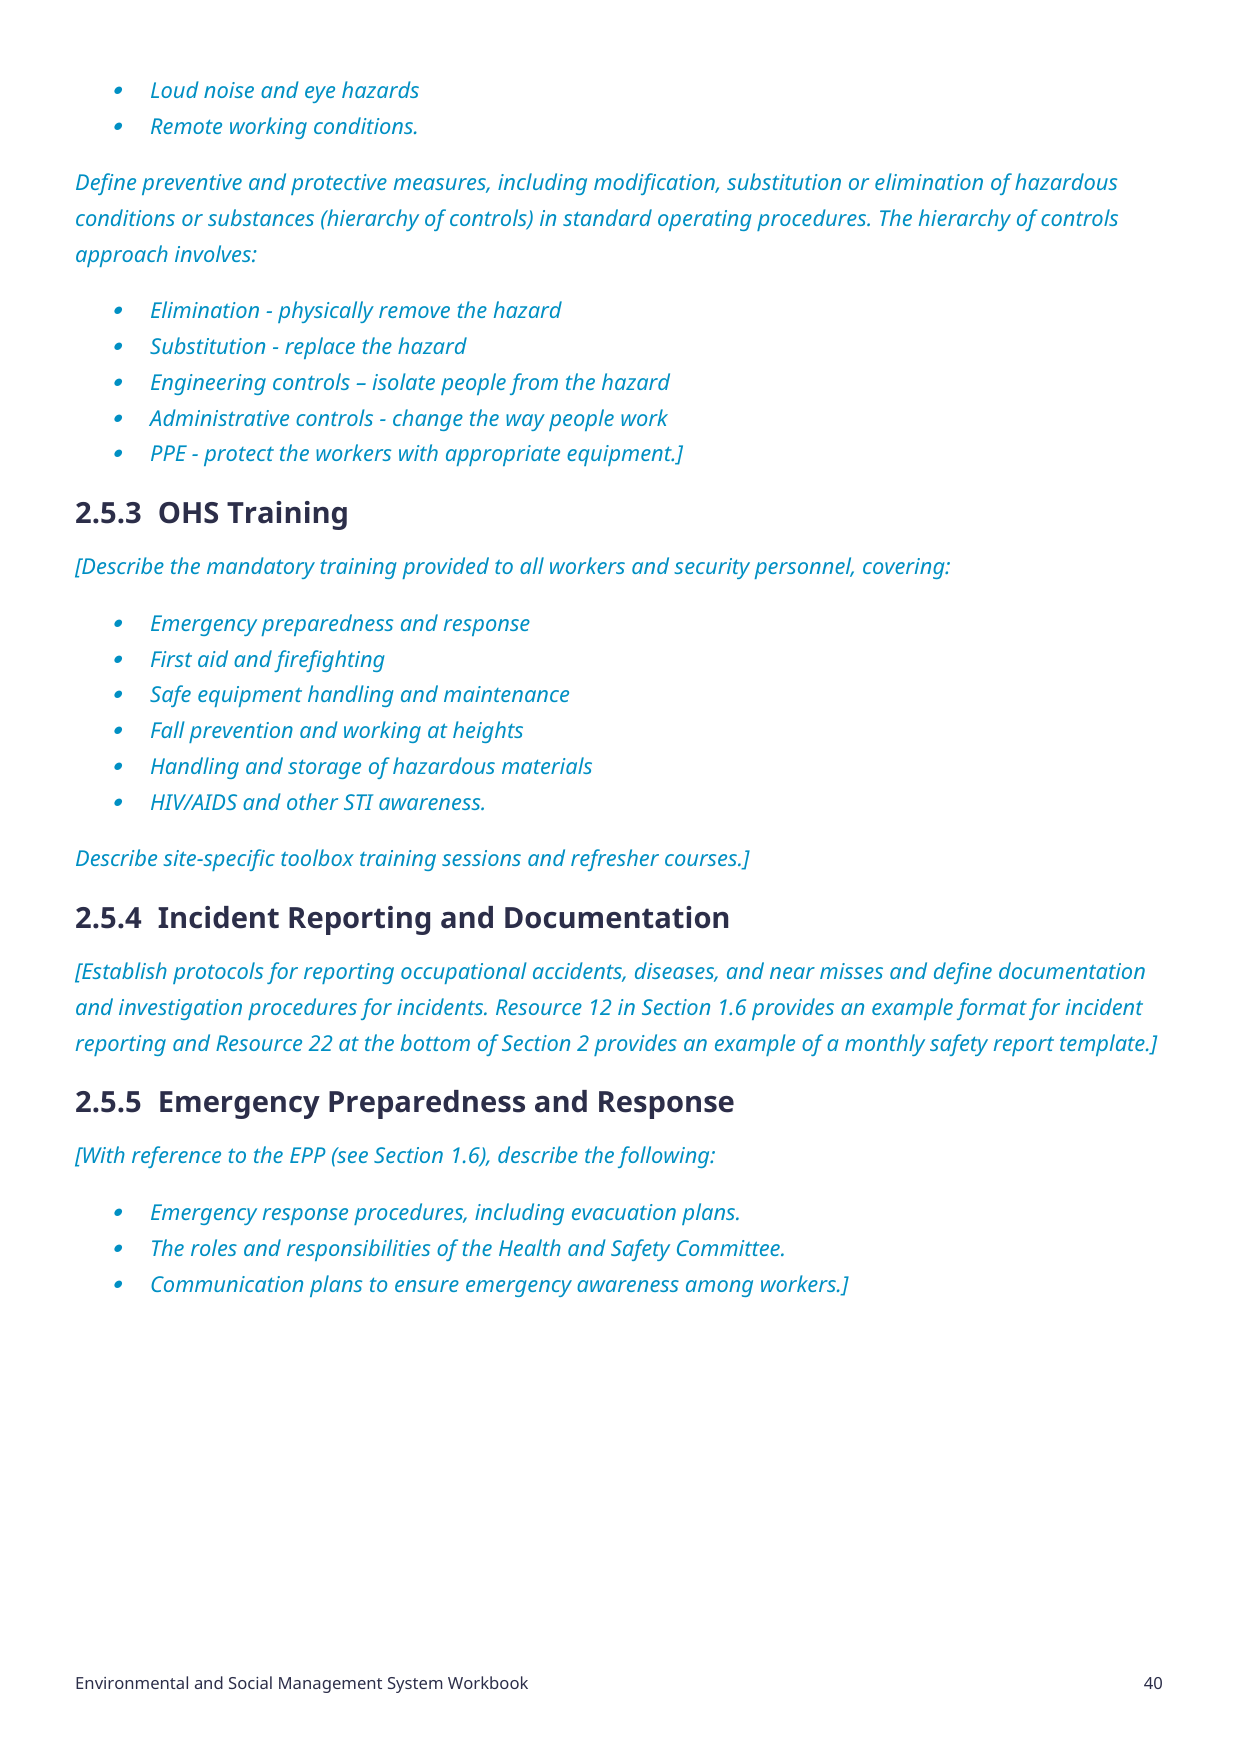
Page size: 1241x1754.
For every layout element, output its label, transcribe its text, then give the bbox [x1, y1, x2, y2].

text [Establish protocols for reporting occupational accidents, diseases, and near misses and define documentation and investigation procedures for incidents. Resource 12 in Section 1.6 provides an example format for incident reporting and Resource 22 at the bottom of Section 2 provides an example of a monthly safety report template.] [75, 956, 1165, 1057]
list Substitution - replace the hazard [112, 331, 1165, 361]
list Handling and storage of hazardous materials [112, 751, 1165, 781]
list Engineering controls – isolate people from the hazard [112, 367, 1165, 397]
subtitle Emergency Preparedness and Response [75, 1084, 1165, 1120]
list HIV/AIDS and other STI awareness. [112, 786, 1165, 816]
list Safe equipment handling and maintenance [112, 679, 1165, 709]
list Emergency response procedures, including evacuation plans. [112, 1197, 1165, 1227]
text Describe site-specific toolbox training sessions and refresher courses.] [75, 843, 1165, 873]
list Elimination - physically remove the hazard [112, 295, 1165, 325]
list Remote working conditions. [112, 111, 1165, 141]
list Emergency preparedness and response [112, 608, 1165, 638]
text [Describe the mandatory training provided to all workers and security personnel, covering: [75, 551, 1165, 581]
text Define preventive and protective measures, including modification, substitution or elimination of hazardous conditions or substances (hierarchy of controls) in standard operating procedures. The hierarchy of controls approach involves: [75, 167, 1165, 268]
list First aid and firefighting [112, 643, 1165, 673]
subtitle Incident Reporting and Documentation [75, 899, 1165, 935]
text [With reference to the EPP (see Section 1.6), describe the following: [75, 1141, 1165, 1170]
list Communication plans to ensure emergency awareness among workers.] [112, 1268, 1165, 1298]
subtitle OHS Training [75, 495, 1165, 530]
list PPE - protect the workers with appropriate equipment.] [112, 438, 1165, 468]
list The roles and responsibilities of the Health and Safety Committee. [112, 1233, 1165, 1263]
list Administrative controls - change the way people work [112, 402, 1165, 432]
list Fall prevention and working at heights [112, 715, 1165, 745]
list Loud noise and eye hazards [112, 75, 1165, 105]
